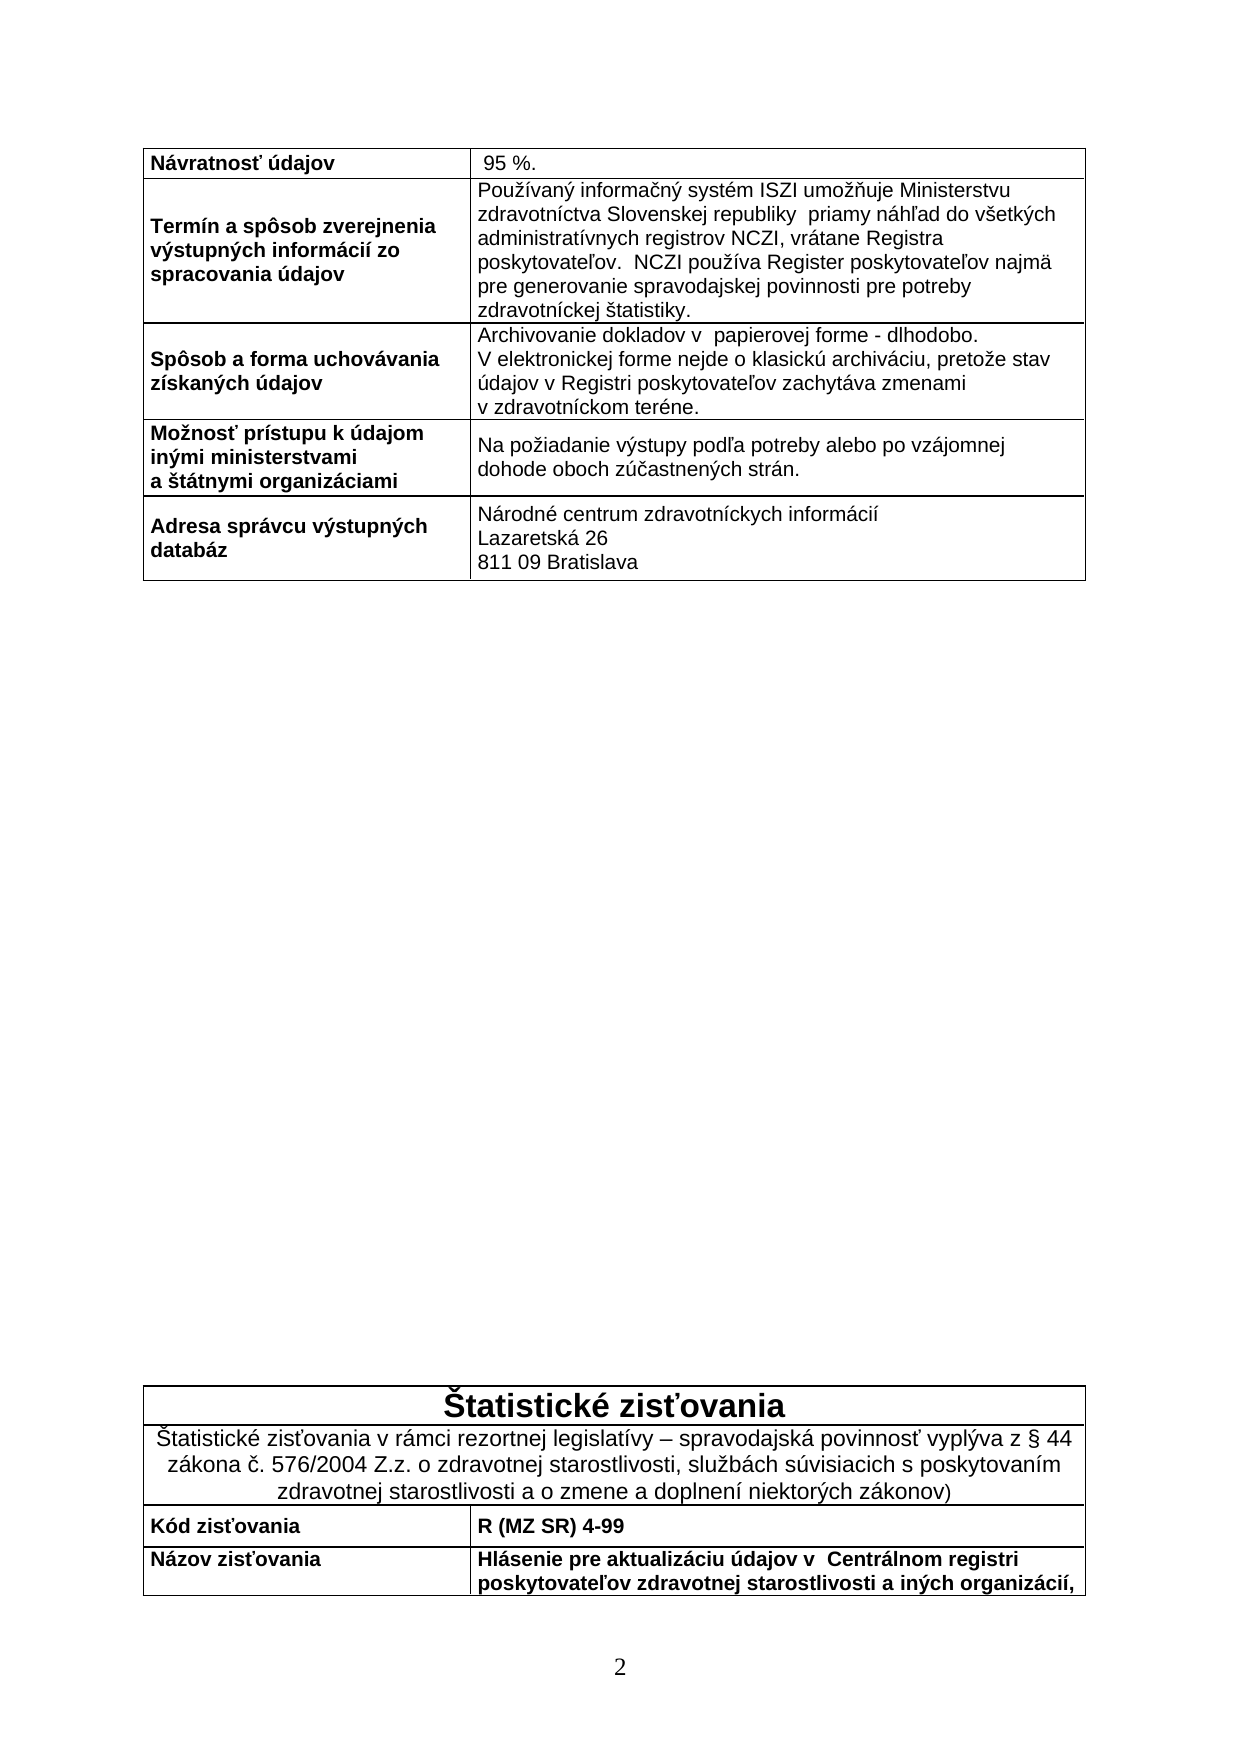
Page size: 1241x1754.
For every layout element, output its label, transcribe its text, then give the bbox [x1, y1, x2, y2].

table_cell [470, 1546, 1085, 1595]
table_cell Štatistické zisťovania v rámci rezortnej legislatívy – spravodajská povinnosť vyplýva z § 44 zákona č. 576/2004 Z.z. o zdravotnej starostlivosti, službách súvisiacich s poskytovaním zdravotnej starostlivosti a o zmene a doplnení niektorých zákonov) [144, 1424, 1085, 1504]
table_cell Spôsob a forma uchovávania získaných údajov [144, 324, 470, 418]
table_cell 95 %. [471, 149, 1085, 178]
table_cell R (MZ SR) 4-99 [471, 1504, 1085, 1546]
table_cell Používaný informačný systém ISZI umožňuje Ministerstvu zdravotníctva Slovenskej republiky priamy náhľad do všetkých administratívnych registrov NCZI, vrátane Registra poskytovateľov. NCZI používa Register poskytovateľov najmä pre generovanie spravodajskej povinnosti pre potreby zdravotníckej štatistiky. [471, 178, 1085, 322]
table_cell Možnosť prístupu k údajom inými ministerstvami a štátnymi organizáciami [144, 420, 470, 495]
table_cell Kód zisťovania [144, 1506, 470, 1546]
table_cell Návratnosť údajov [144, 149, 470, 178]
table_cell Archivovanie dokladov v papierovej forme - dlhodobo. V elektronickej forme nejde o klasickú archiváciu, pretože stav údajov v Registri poskytovateľov zachytáva zmenami v zdravotníckom teréne. [471, 322, 1085, 418]
table_cell Národné centrum zdravotníckych informácií Lazaretská 26 811 09 Bratislava [470, 495, 1085, 580]
table_cell Adresa správcu výstupných databáz [144, 497, 470, 580]
table_cell Názov zisťovania [144, 1548, 470, 1595]
table_cell Na požiadanie výstupy podľa potreby alebo po vzájomnej dohode oboch zúčastnených strán. [471, 419, 1085, 495]
table_header Štatistické zisťovania [144, 1387, 1085, 1424]
table_cell Termín a spôsob zverejnenia výstupných informácií zo spracovania údajov [144, 179, 470, 322]
